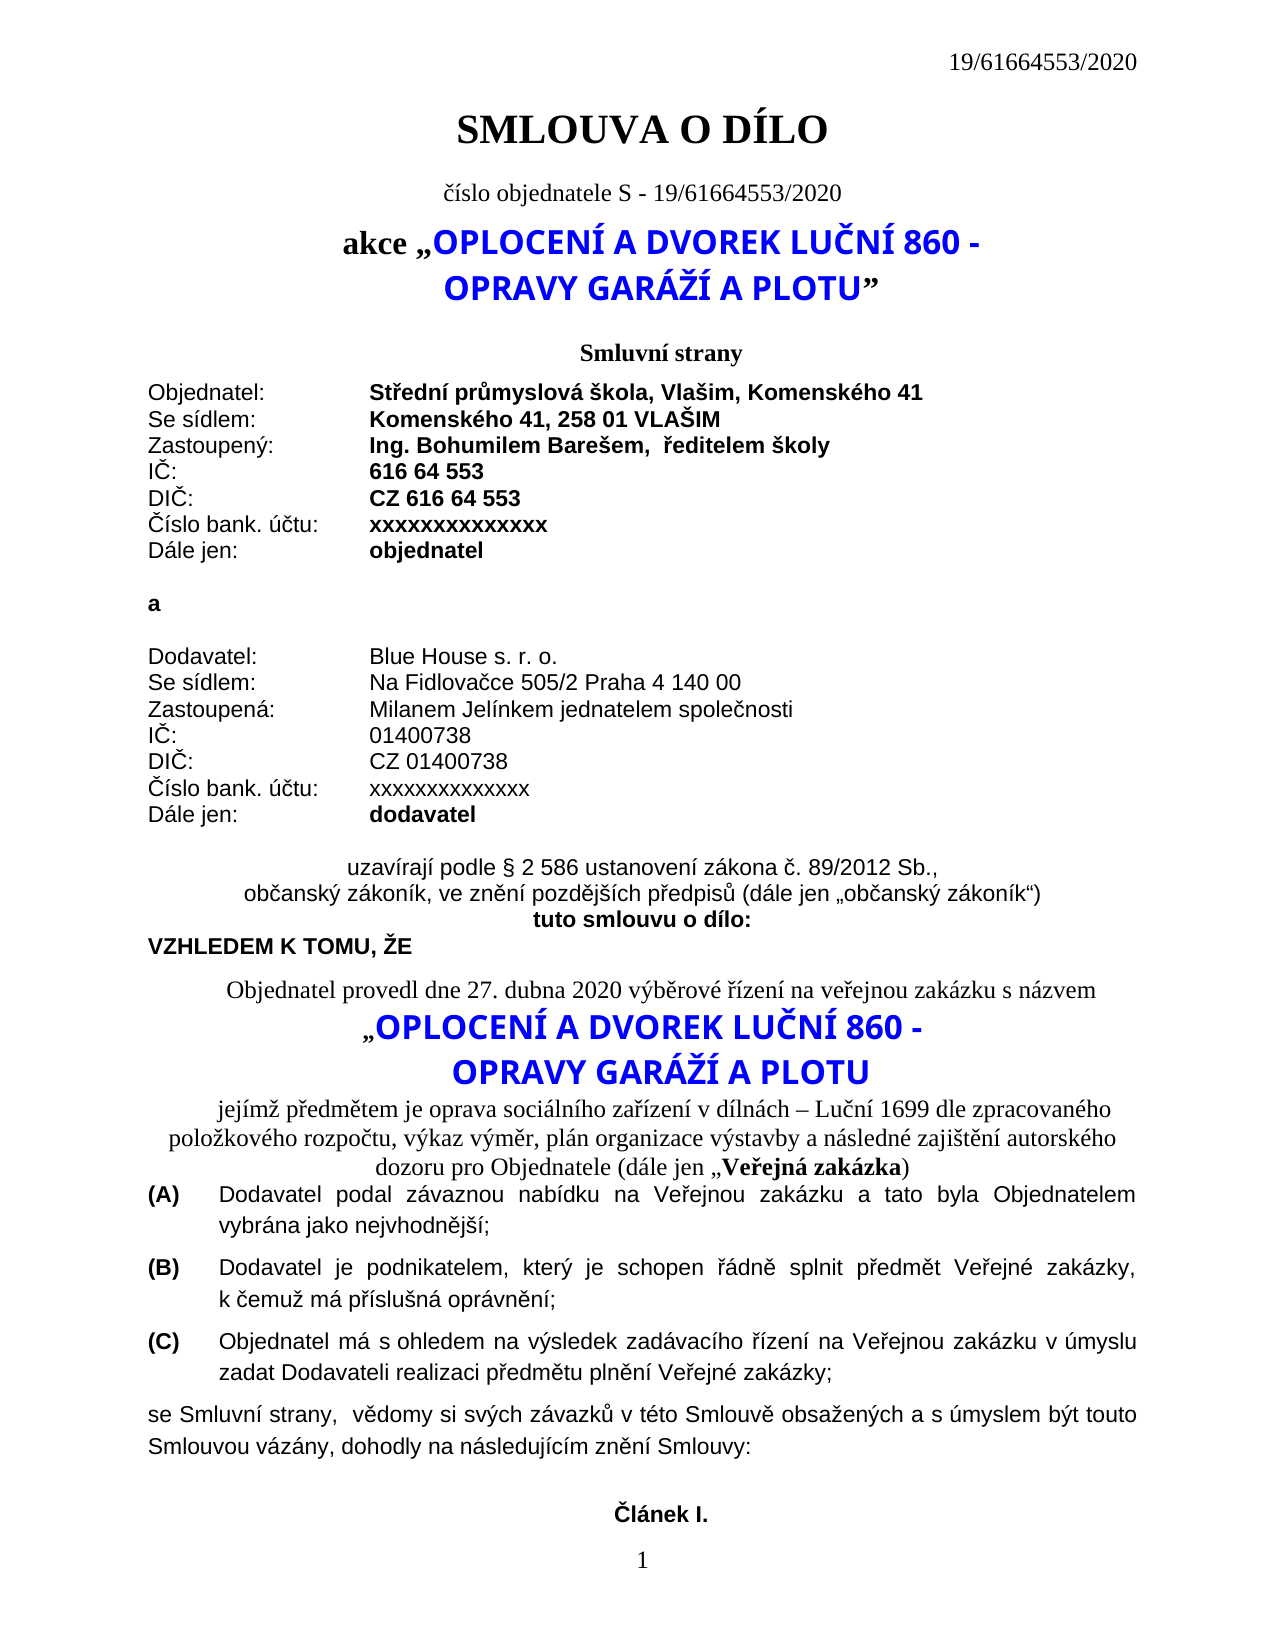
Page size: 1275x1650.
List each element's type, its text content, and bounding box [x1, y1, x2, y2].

text DIČ: CZ 616 64 553 [148, 485, 1137, 511]
text Objednatel: Střední průmyslová škola, Vlašim, Komenského 41 [148, 379, 1137, 406]
text IČ: 616 64 553 [148, 458, 1137, 485]
text Dále jen: objednatel [148, 537, 1137, 564]
text Článek I. [185, 1501, 1137, 1527]
text Se sídlem: Na Fidlovačce 505/2 Praha 4 140 00 [148, 669, 1137, 696]
text Objednatel má s ohledem na výsledek zadávacího řízení na Veřejnou zakázku v úmyslu zadat Dodavateli realizaci předmětu plnění Veřejné zakázky; [148, 1328, 1137, 1386]
text DIČ: CZ 01400738 [148, 748, 1137, 774]
text Objednatel provedl dne 27. dubna 2020 výběrové řízení na veřejnou zakázku s názvem „OPLOCENÍ A DVOREK LUČNÍ 860 - [148, 975, 1137, 1049]
text číslo objednatele S - 19/61664553/2020 [369, 178, 1137, 206]
text opravy garáží a plotu [148, 1049, 1137, 1094]
text Dále jen: dodavatel [148, 801, 1137, 827]
text tuto smlouvu o dílo: [148, 906, 1137, 933]
text jejímž předmětem je oprava sociálního zařízení v dílnách – Luční 1699 dle zpracovaného položkového rozpočtu, výkaz výměr, plán organizace výstavby a následné zajištění autorského dozoru pro Objednatele (dále jen „Veřejná zakázka) [148, 1094, 1137, 1181]
text občanský zákoník, ve znění pozdějších předpisů (dále jen „občanský zákoník“) [148, 880, 1137, 906]
text IČ: 01400738 [148, 722, 1137, 748]
text Dodavatel: Blue House s. r. o. [148, 643, 1137, 669]
text Zastoupený: Ing. Bohumilem Barešem, ředitelem školy [148, 432, 1137, 458]
text a [148, 590, 1137, 616]
text opravy garáží a plotu” [148, 264, 1137, 310]
text Smluvní strany [185, 338, 1137, 367]
text Dodavatel podal závaznou nabídku na Veřejnou zakázku a tato byla Objednatelem vybrána jako nejvhodnější; [148, 1181, 1137, 1238]
text uzavírají podle § 2 586 ustanovení zákona č. 89/2012 Sb., [148, 854, 1137, 880]
text Dodavatel je podnikatelem, který je schopen řádně splnit předmět Veřejné zakázky, k čemuž má příslušná oprávnění; [148, 1254, 1137, 1312]
text Číslo bank. účtu: xxxxxxxxxxxxxx [148, 511, 1137, 537]
text Se sídlem: Komenského 41, 258 01 VLAŠIM [148, 406, 1137, 432]
text akce „OPLOCENÍ A DVOREK LUČNÍ 860 - [148, 219, 1137, 264]
text Číslo bank. účtu: xxxxxxxxxxxxxx [148, 774, 1137, 801]
list VZHLEDEM K TOMU, ŽE [148, 933, 1137, 959]
text SMLOUVA O DÍLO [148, 105, 1137, 153]
text Zastoupená: Milanem Jelínkem jednatelem společnosti [148, 696, 1137, 722]
text se Smluvní strany, vědomy si svých závazků v této Smlouvě obsažených a s úmyslem být touto Smlouvou vázány, dohodly na následujícím znění Smlouvy: [148, 1401, 1137, 1459]
